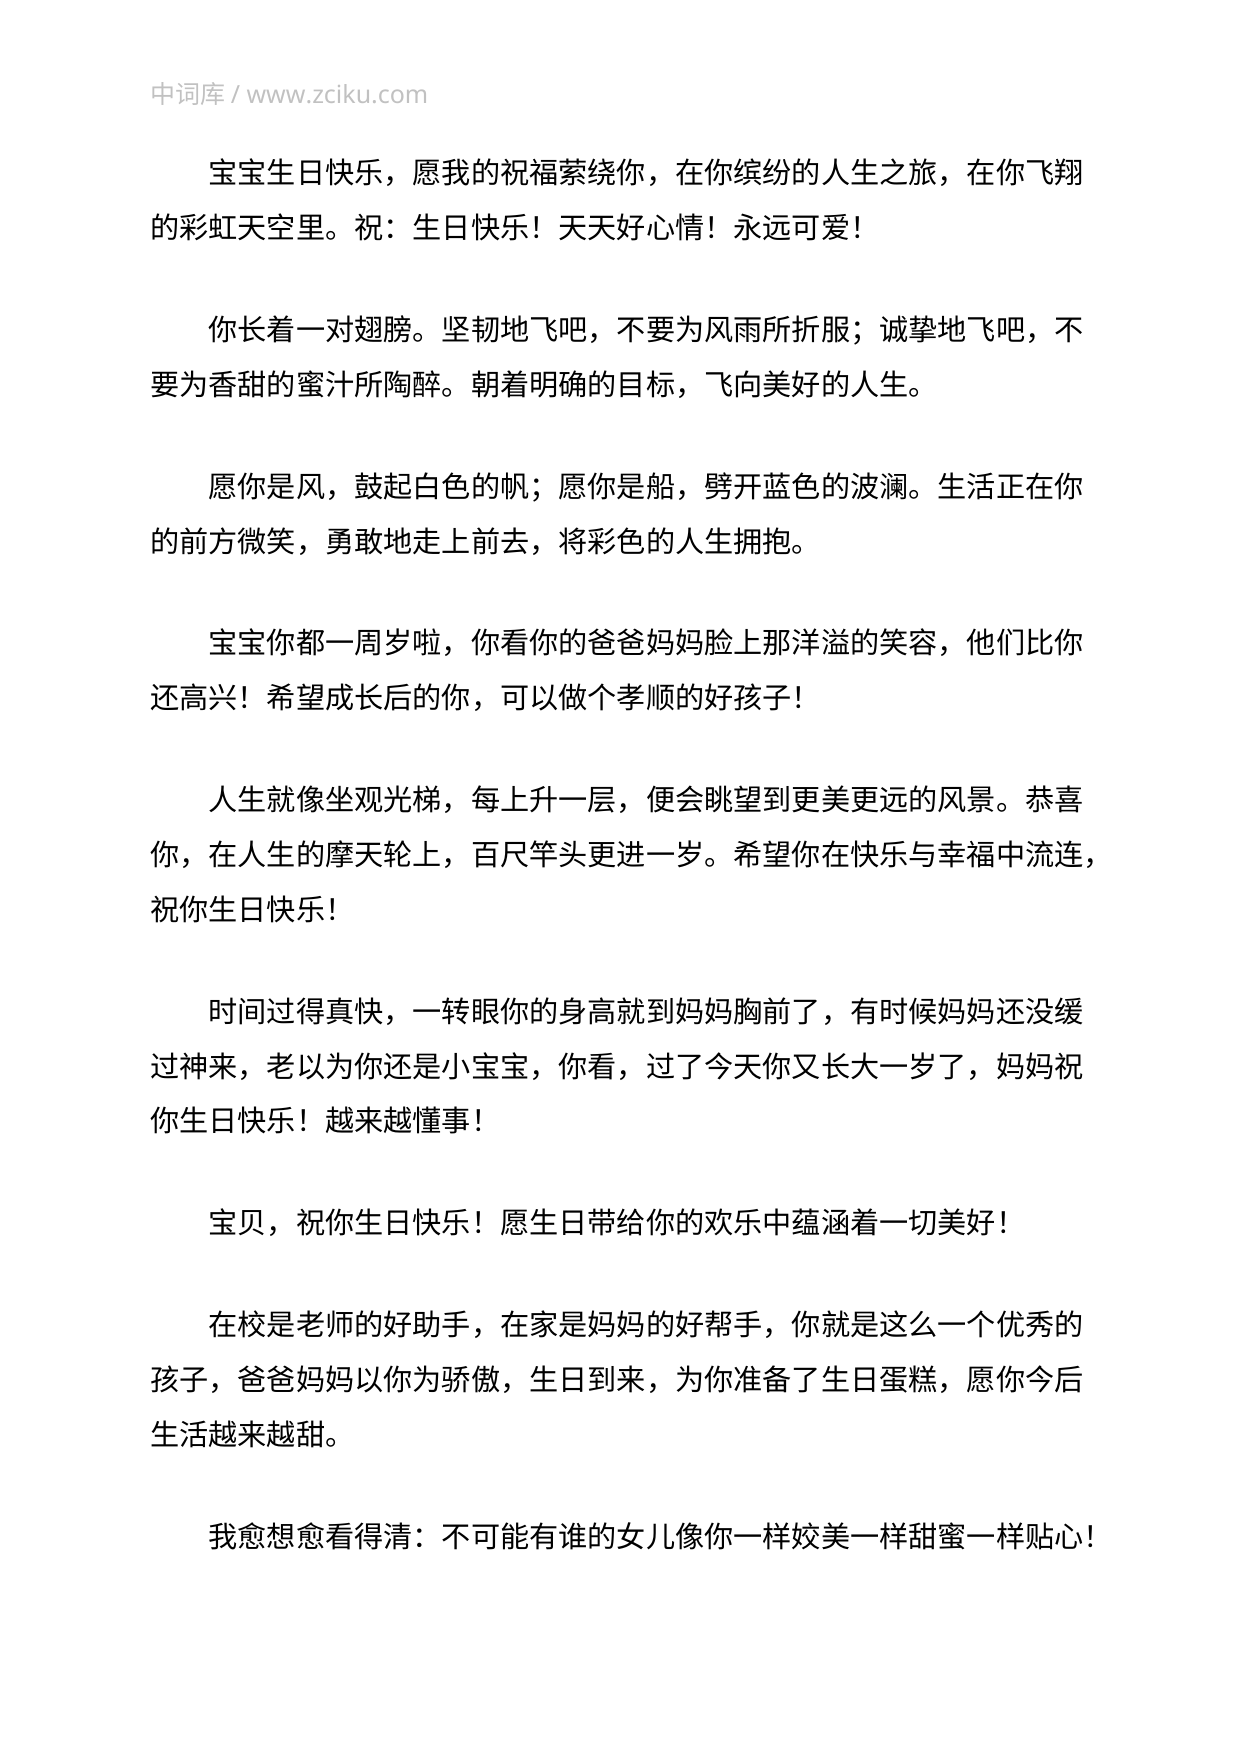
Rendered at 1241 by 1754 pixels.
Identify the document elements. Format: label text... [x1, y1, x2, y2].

text 宝宝你都一周岁啦，你看你的爸爸妈妈脸上那洋溢的笑容，他们比你还高兴！希望成长后的你，可以做个孝顺的好孩子！ [150, 620, 1090, 717]
text 在校是老师的好助手，在家是妈妈的好帮手，你就是这么一个优秀的孩子，爸爸妈妈以你为骄傲，生日到来，为你准备了生日蛋糕，愿你今后生活越来越甜。 [150, 1302, 1090, 1454]
text 宝贝，祝你生日快乐！愿生日带给你的欢乐中蕴涵着一切美好！ [150, 1200, 1090, 1242]
text 愿你是风，鼓起白色的帆；愿你是船，劈开蓝色的波澜。生活正在你的前方微笑，勇敢地走上前去，将彩色的人生拥抱。 [150, 463, 1090, 561]
text 时间过得真快，一转眼你的身高就到妈妈胸前了，有时候妈妈还没缓过神来，老以为你还是小宝宝，你看，过了今天你又长大一岁了，妈妈祝你生日快乐！越来越懂事！ [150, 988, 1090, 1140]
text 宝宝生日快乐，愿我的祝福萦绕你，在你缤纷的人生之旅，在你飞翔的彩虹天空里。祝：生日快乐！天天好心情！永远可爱！ [150, 150, 1090, 247]
text 人生就像坐观光梯，每上升一层，便会眺望到更美更远的风景。恭喜你，在人生的摩天轮上，百尺竿头更进一岁。希望你在快乐与幸福中流连，祝你生日快乐！ [150, 777, 1090, 929]
text 你长着一对翅膀。坚韧地飞吧，不要为风雨所折服；诚挚地飞吧，不要为香甜的蜜汁所陶醉。朝着明确的目标，飞向美好的人生。 [150, 307, 1090, 404]
text 我愈想愈看得清：不可能有谁的女儿像你一样姣美一样甜蜜一样贴心！ [150, 1513, 1090, 1555]
